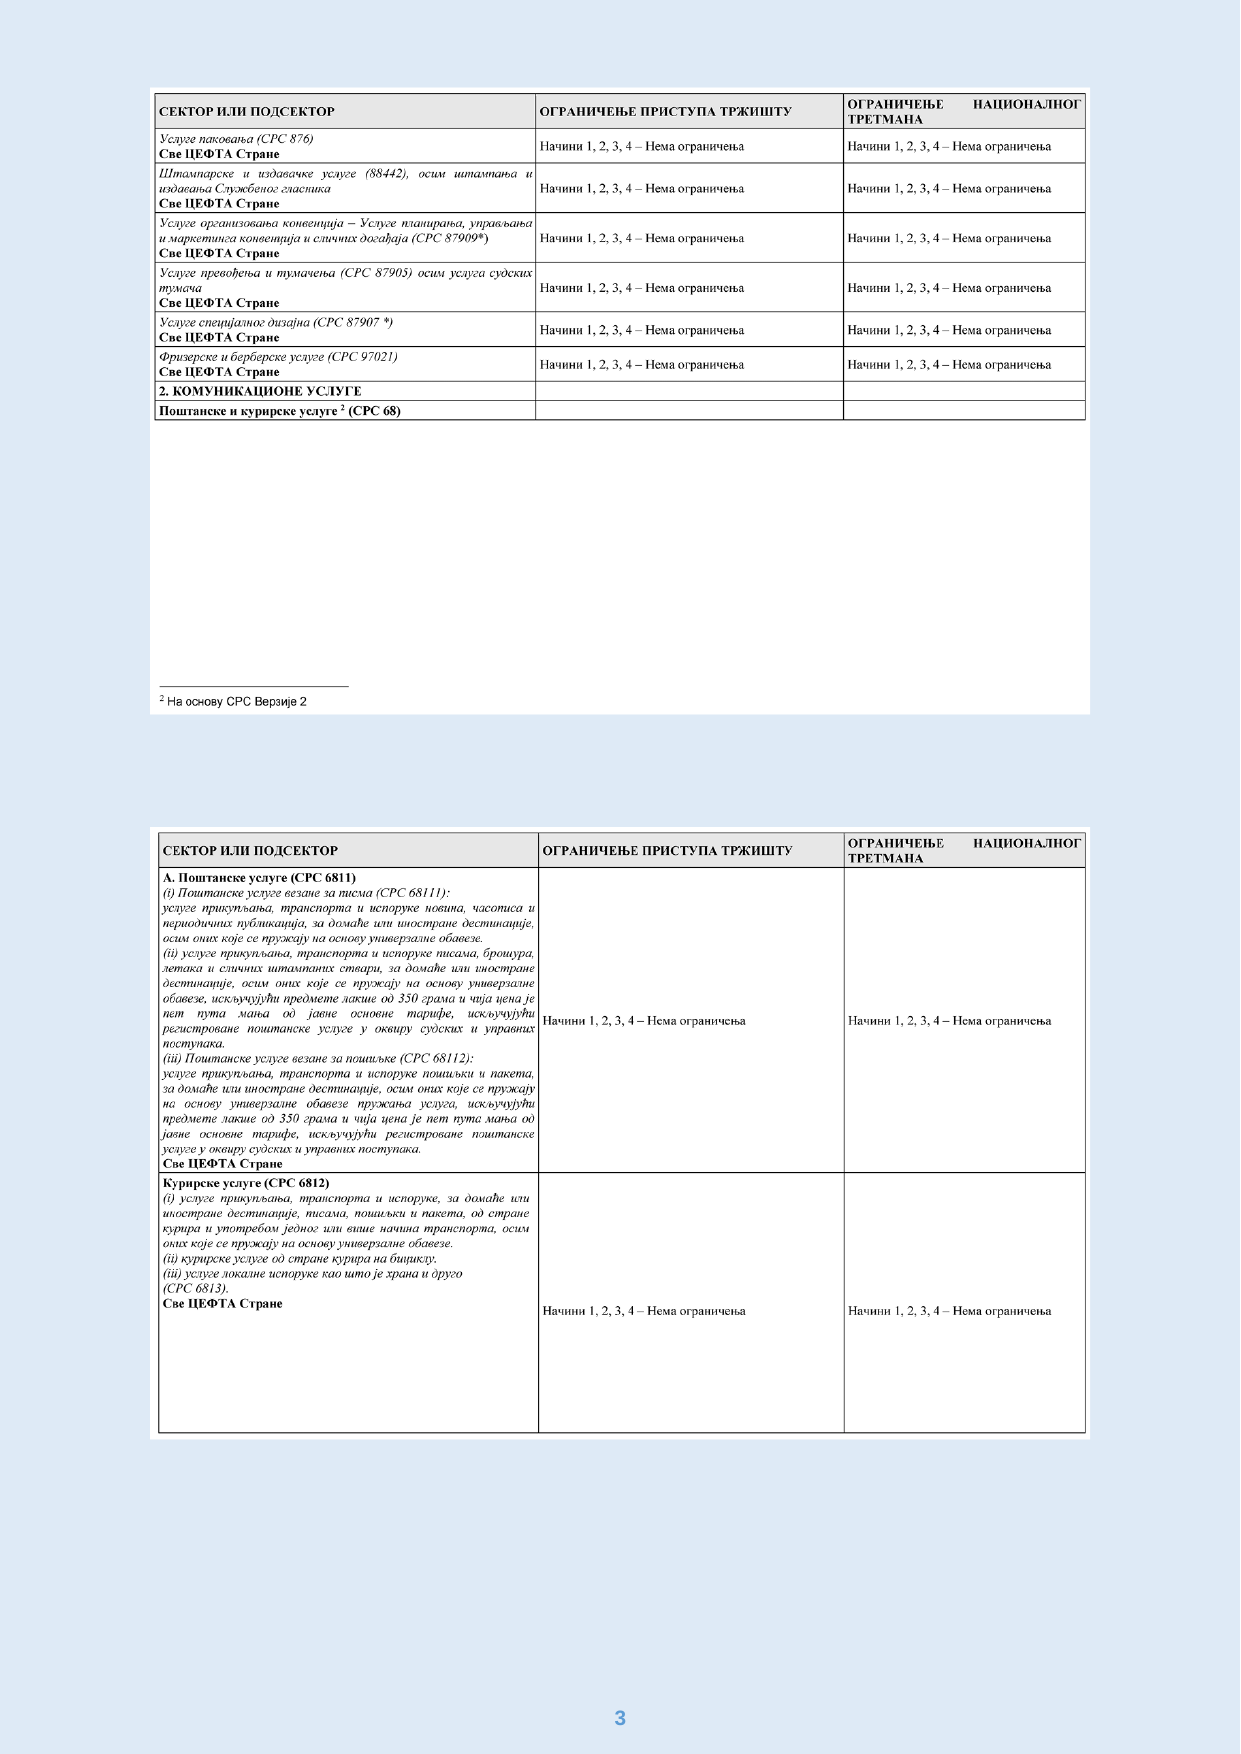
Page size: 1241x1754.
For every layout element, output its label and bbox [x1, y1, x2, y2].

picture [150, 776, 1091, 1490]
picture [150, 44, 1091, 758]
